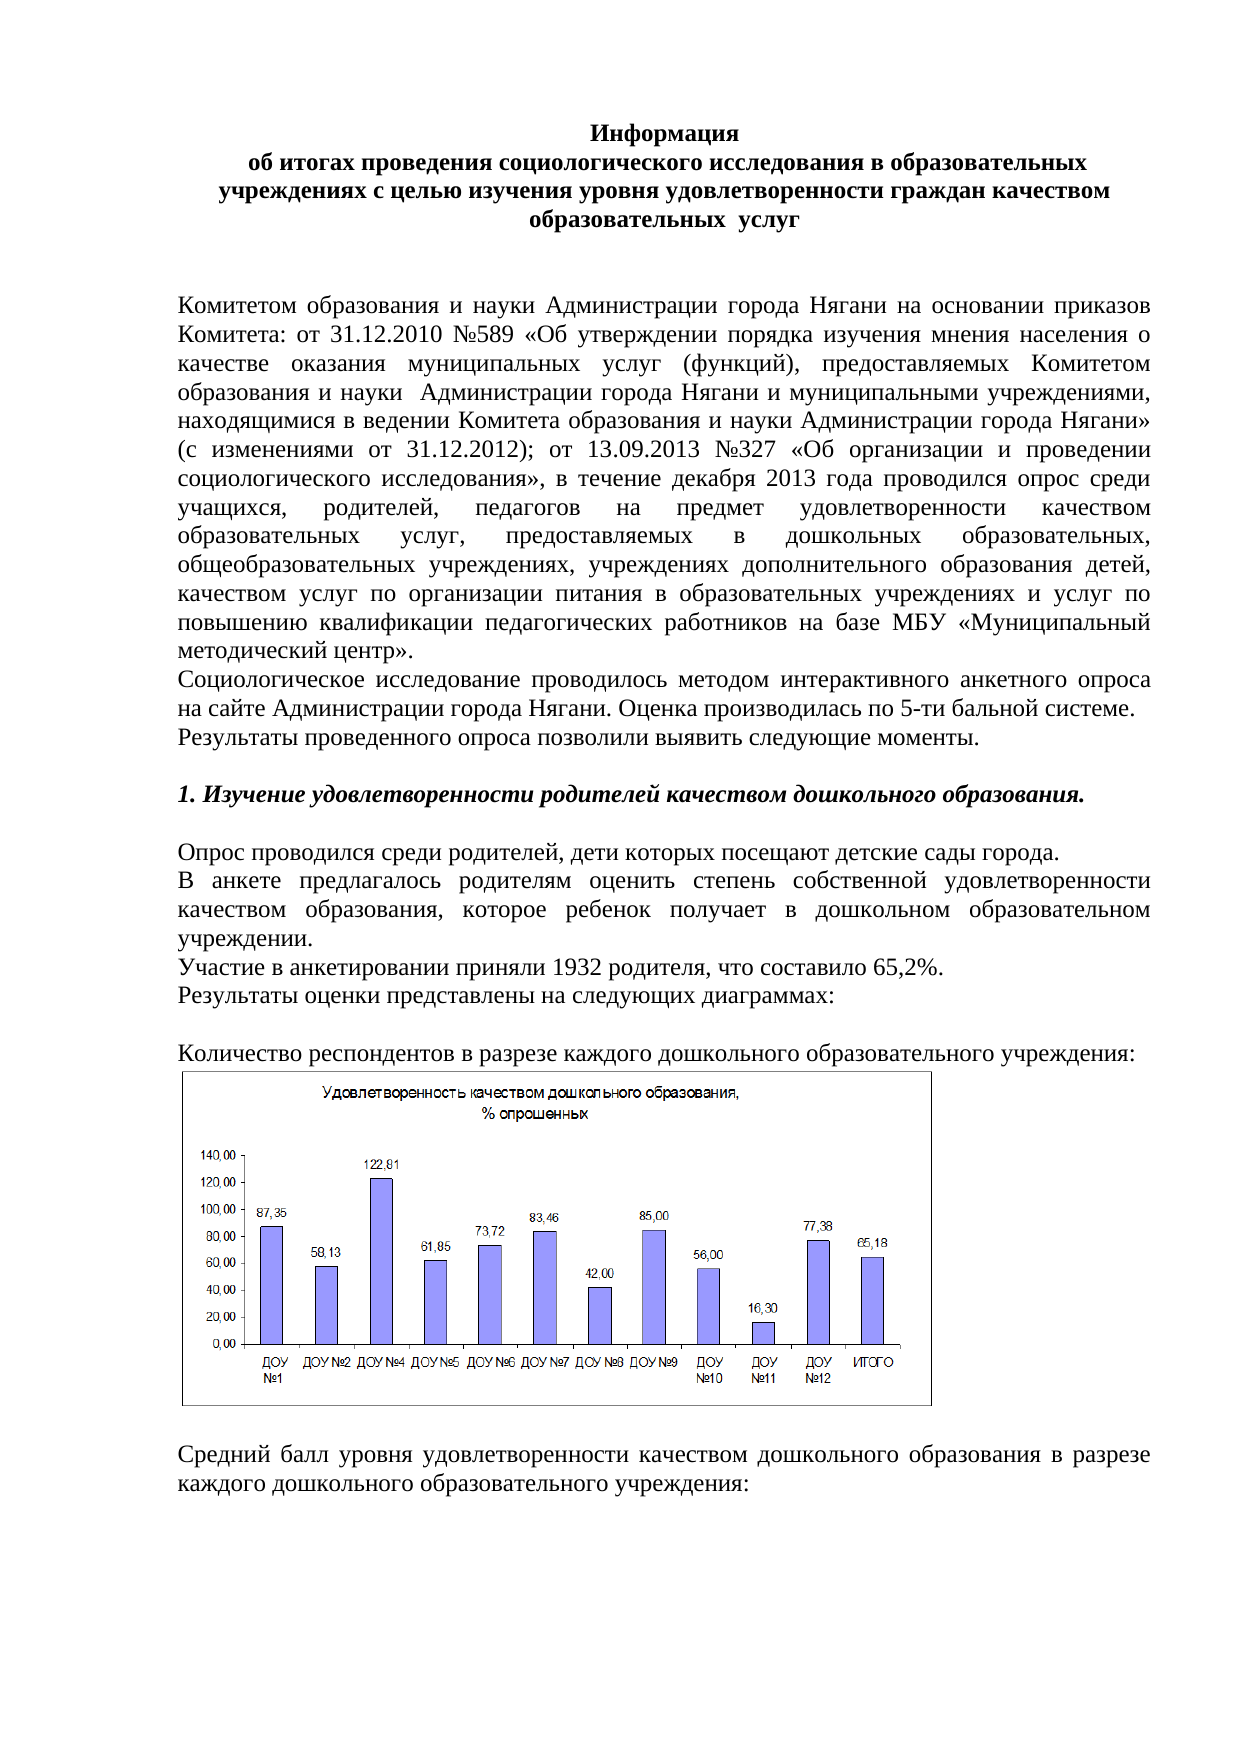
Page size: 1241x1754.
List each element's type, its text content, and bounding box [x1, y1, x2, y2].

text 1. Изучение удовлетворенности родителей качеством дошкольного образования. [177, 779, 1152, 808]
text Информация [177, 118, 1152, 147]
text Комитетом образования и науки Администрации города Нягани на основании приказов Комитета: от 31.12.2010 №589 «Об утверждении порядка изучения мнения населения о качестве оказания муниципальных услуг (функций), предоставляемых Комитетом образования и науки Администрации города Нягани и муниципальными учреждениями, находящимися в ведении Комитета образования и науки Администрации города Нягани» (с изменениями от 31.12.2012); от 13.09.2013 №327 «Об организации и проведении социологического исследования», в течение декабря 2013 года проводился опрос среди учащихся, родителей, педагогов на предмет удовлетворенности качеством образовательных услуг, предоставляемых в дошкольных образовательных, общеобразовательных учреждениях, учреждениях дополнительного образования детей, качеством услуг по организации питания в образовательных учреждениях и услуг по повышению квалификации педагогических работников на базе МБУ «Муниципальный методический центр». [177, 291, 1152, 664]
text Количество респондентов в разрезе каждого дошкольного образовательного учреждения: [177, 1038, 1152, 1067]
text Средний балл уровня удовлетворенности качеством дошкольного образования в разрезе каждого дошкольного образовательного учреждения: [177, 1439, 1152, 1496]
text Результаты оценки представлены на следующих диаграммах: [177, 981, 1152, 1009]
text об итогах проведения социологического исследования в образовательных учреждениях с целью изучения уровня удовлетворенности граждан качеством образовательных услуг [177, 147, 1152, 233]
text Социологическое исследование проводилось методом интерактивного анкетного опроса на сайте Администрации города Нягани. Оценка производилась по 5-ти бальной системе. [177, 664, 1152, 722]
text Результаты проведенного опроса позволили выявить следующие моменты. [177, 722, 1152, 751]
text Участие в анкетировании приняли 1932 родителя, что составило 65,2%. [177, 952, 1152, 981]
picture [177, 1066, 937, 1411]
text В анкете предлагалось родителям оценить степень собственной удовлетворенности качеством образования, которое ребенок получает в дошкольном образовательном учреждении. [177, 866, 1152, 952]
text Опрос проводился среди родителей, дети которых посещают детские сады города. [177, 837, 1152, 866]
